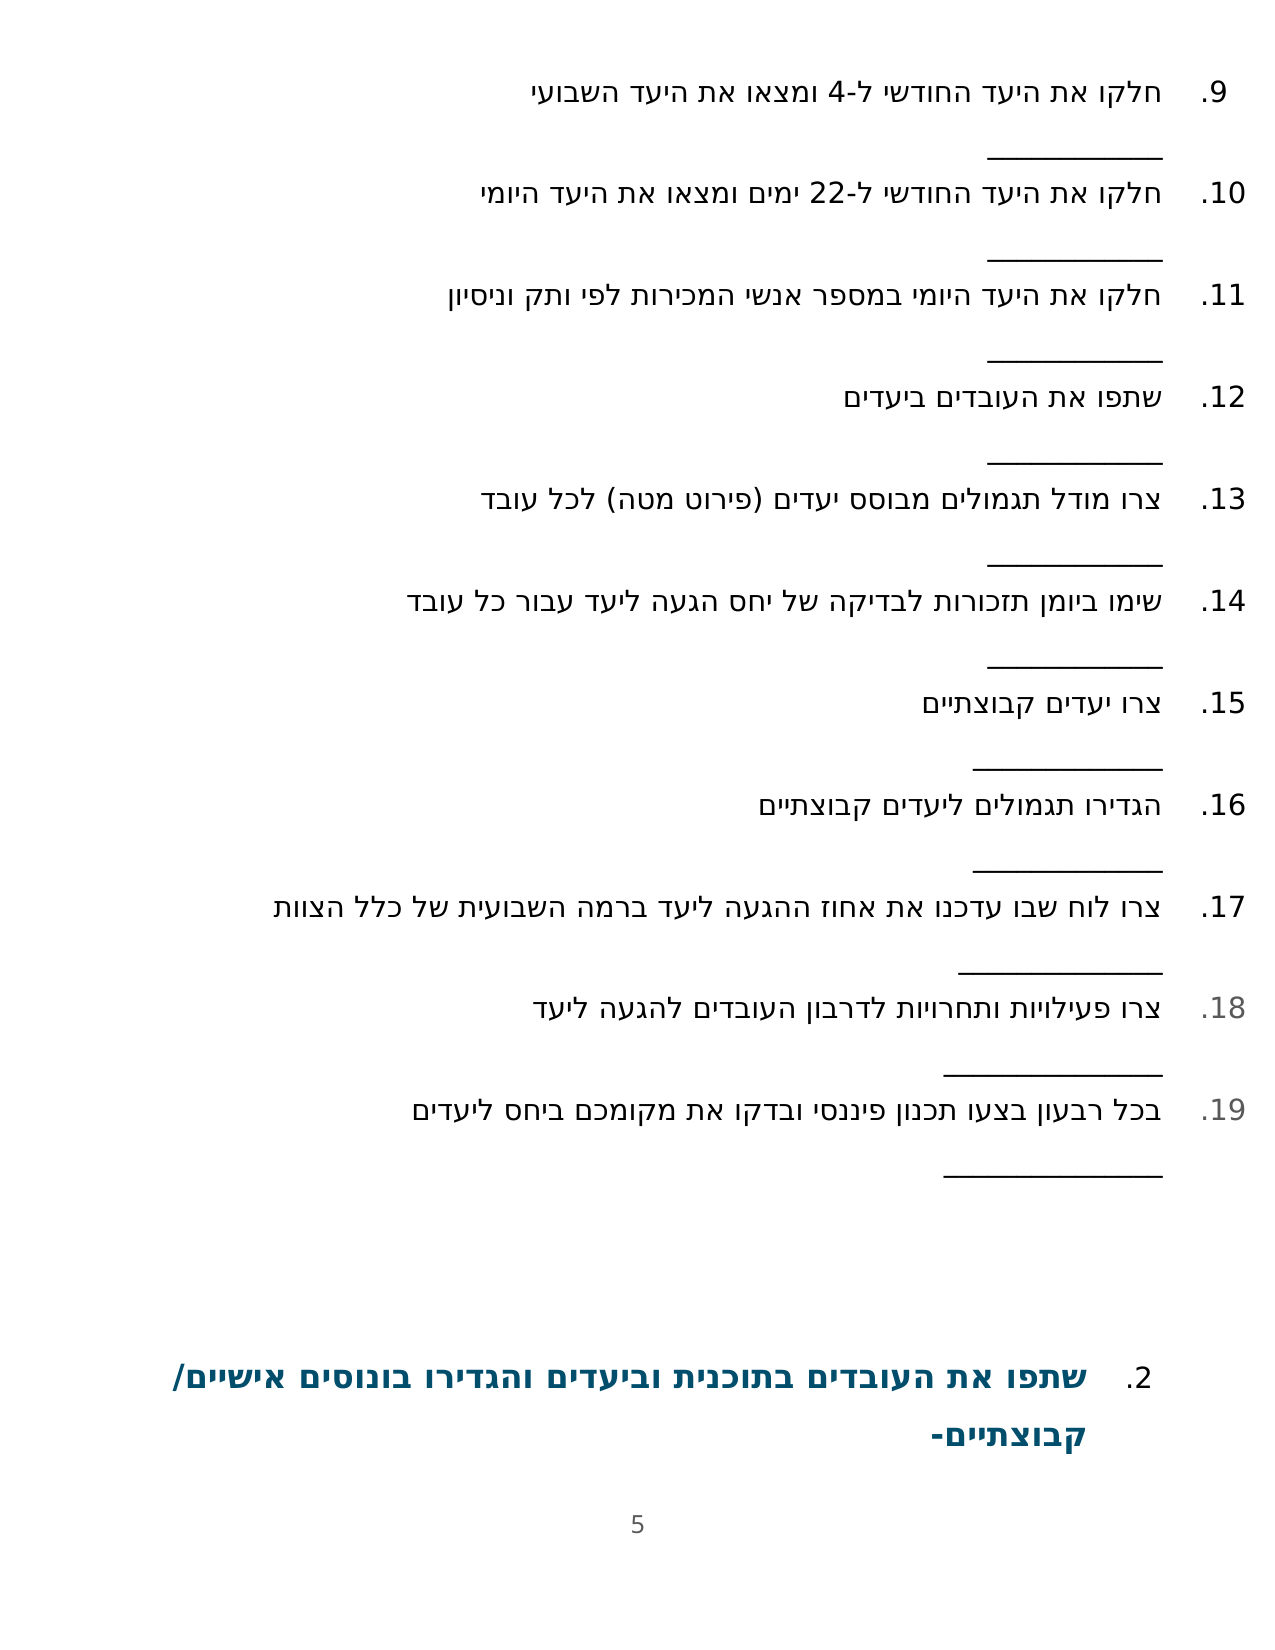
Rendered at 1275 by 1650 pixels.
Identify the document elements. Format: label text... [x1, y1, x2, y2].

list הגדירו תגמולים ליעדים קבוצתיים _____________ [75, 788, 1200, 873]
list חלקו את היעד החודשי ל-4 ומצאו את היעד השבועי ____________ [75, 75, 1200, 160]
list שימו ביומן תזכורות לבדיקה של יחס הגעה ליעד עבור כל עובד ____________ [75, 584, 1200, 669]
list חלקו את היעד החודשי ל-22 ימים ומצאו את היעד היומי ____________ [75, 177, 1200, 262]
list צרו לוח שבו עדכנו את אחוז ההגעה ליעד ברמה השבועית של כלל הצוות ______________ [75, 890, 1200, 975]
list צרו פעילויות ותחרויות לדרבון העובדים להגעה ליעד _______________ [75, 992, 1200, 1077]
list שתפו את העובדים בתוכנית וביעדים והגדירו בונוסים אישיים/ קבוצתיים- [75, 1357, 1125, 1454]
list שתפו את העובדים ביעדים ____________ [75, 381, 1200, 466]
list חלקו את היעד היומי במספר אנשי המכירות לפי ותק וניסיון ____________ [75, 279, 1200, 364]
list צרו יעדים קבוצתיים _____________ [75, 686, 1200, 771]
list בכל רבעון בצעו תכנון פיננסי ובדקו את מקומכם ביחס ליעדים _______________ [75, 1094, 1200, 1179]
list צרו מודל תגמולים מבוסס יעדים (פירוט מטה) לכל עובד ____________ [75, 482, 1200, 567]
